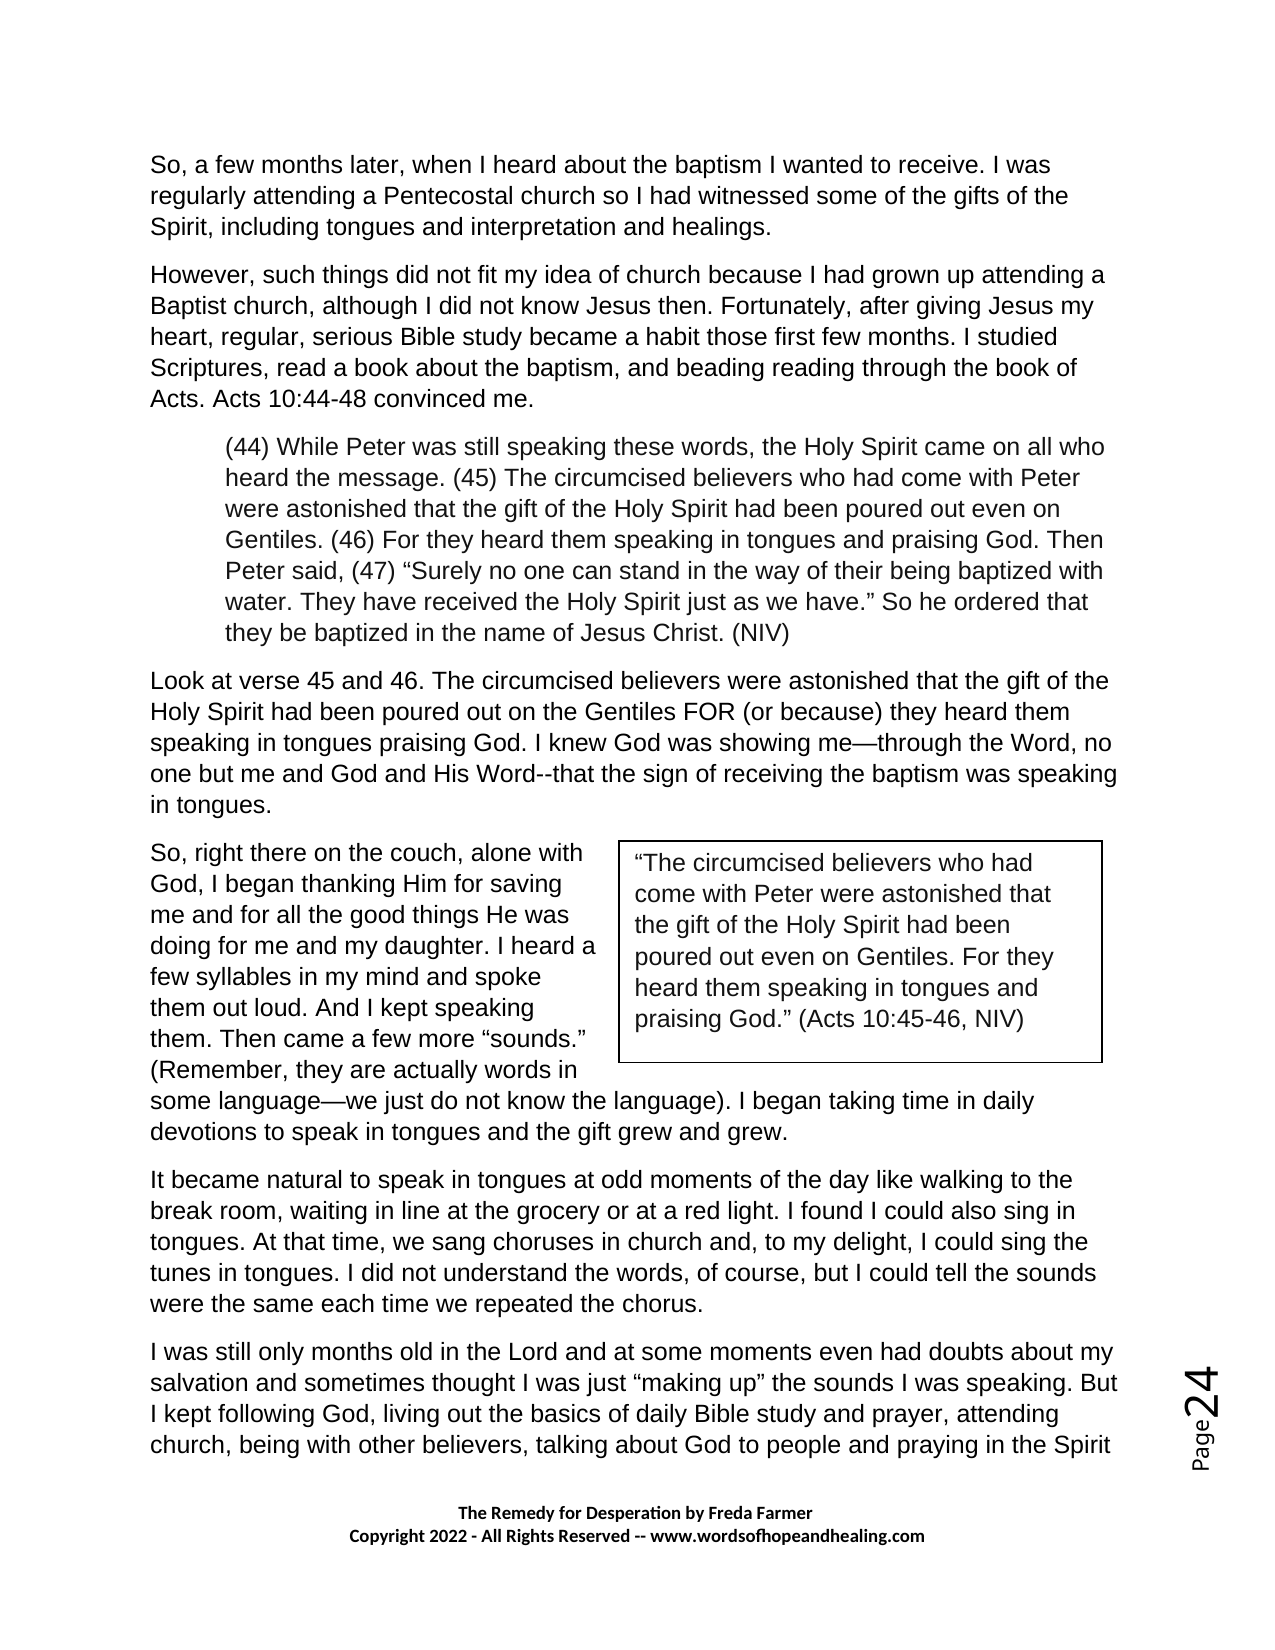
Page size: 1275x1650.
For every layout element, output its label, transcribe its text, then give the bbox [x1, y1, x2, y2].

text Look at verse 45 and 46. The circumcised believers were astonished that the gift of the Holy Spirit had been poured out on the Gentiles FOR (or because) they heard them speaking in tongues praising God. I knew God was showing me—through the Word, no one but me and God and His Word--that the sign of receiving the baptism was speaking in tongues. [150, 666, 1125, 818]
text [150, 150, 1125, 241]
text However, such things did not fit my idea of church because I had grown up attending a Baptist church, although I did not know Jesus then. Fortunately, after giving Jesus my heart, regular, serious Bible study became a habit those first few months. I studied Scriptures, read a book about the baptism, and beading reading through the book of Acts. Acts 10:44-48 convinced me. [150, 260, 1125, 413]
text (44) While Peter was still speaking these words, the Holy Spirit came on all who heard the message. (45) The circumcised believers who had come with Peter were astonished that the gift of the Holy Spirit had been poured out even on Gentiles. (46) For they heard them speaking in tongues and praising God. Then Peter said, (47) “Surely no one can stand in the way of their being baptized with water. They have received the Holy Spirit just as we have.” So he ordered that they be baptized in the name of Jesus Christ. (NIV) [225, 432, 1125, 647]
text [150, 1336, 1125, 1458]
text It became natural to speak in tongues at odd moments of the day like walking to the break room, waiting in line at the grocery or at a red light. I found I could also sing in tongues. At that time, we sang choruses in church and, to my delight, I could sing the tunes in tongues. I did not understand the words, of course, but I could tell the sounds were the same each time we repeated the chorus. [150, 1164, 1125, 1317]
text So, right there on the couch, alone with God, I began thanking Him for saving me and for all the good things He was doing for me and my daughter. I heard a few syllables in my mind and spoke them out loud. And I kept speaking them. Then came a few more “sounds.” (Remember, they are actually words in some language—we just do not know the language). I began taking time in daily devotions to speak in tongues and the gift grew and grew. [150, 837, 1125, 1146]
